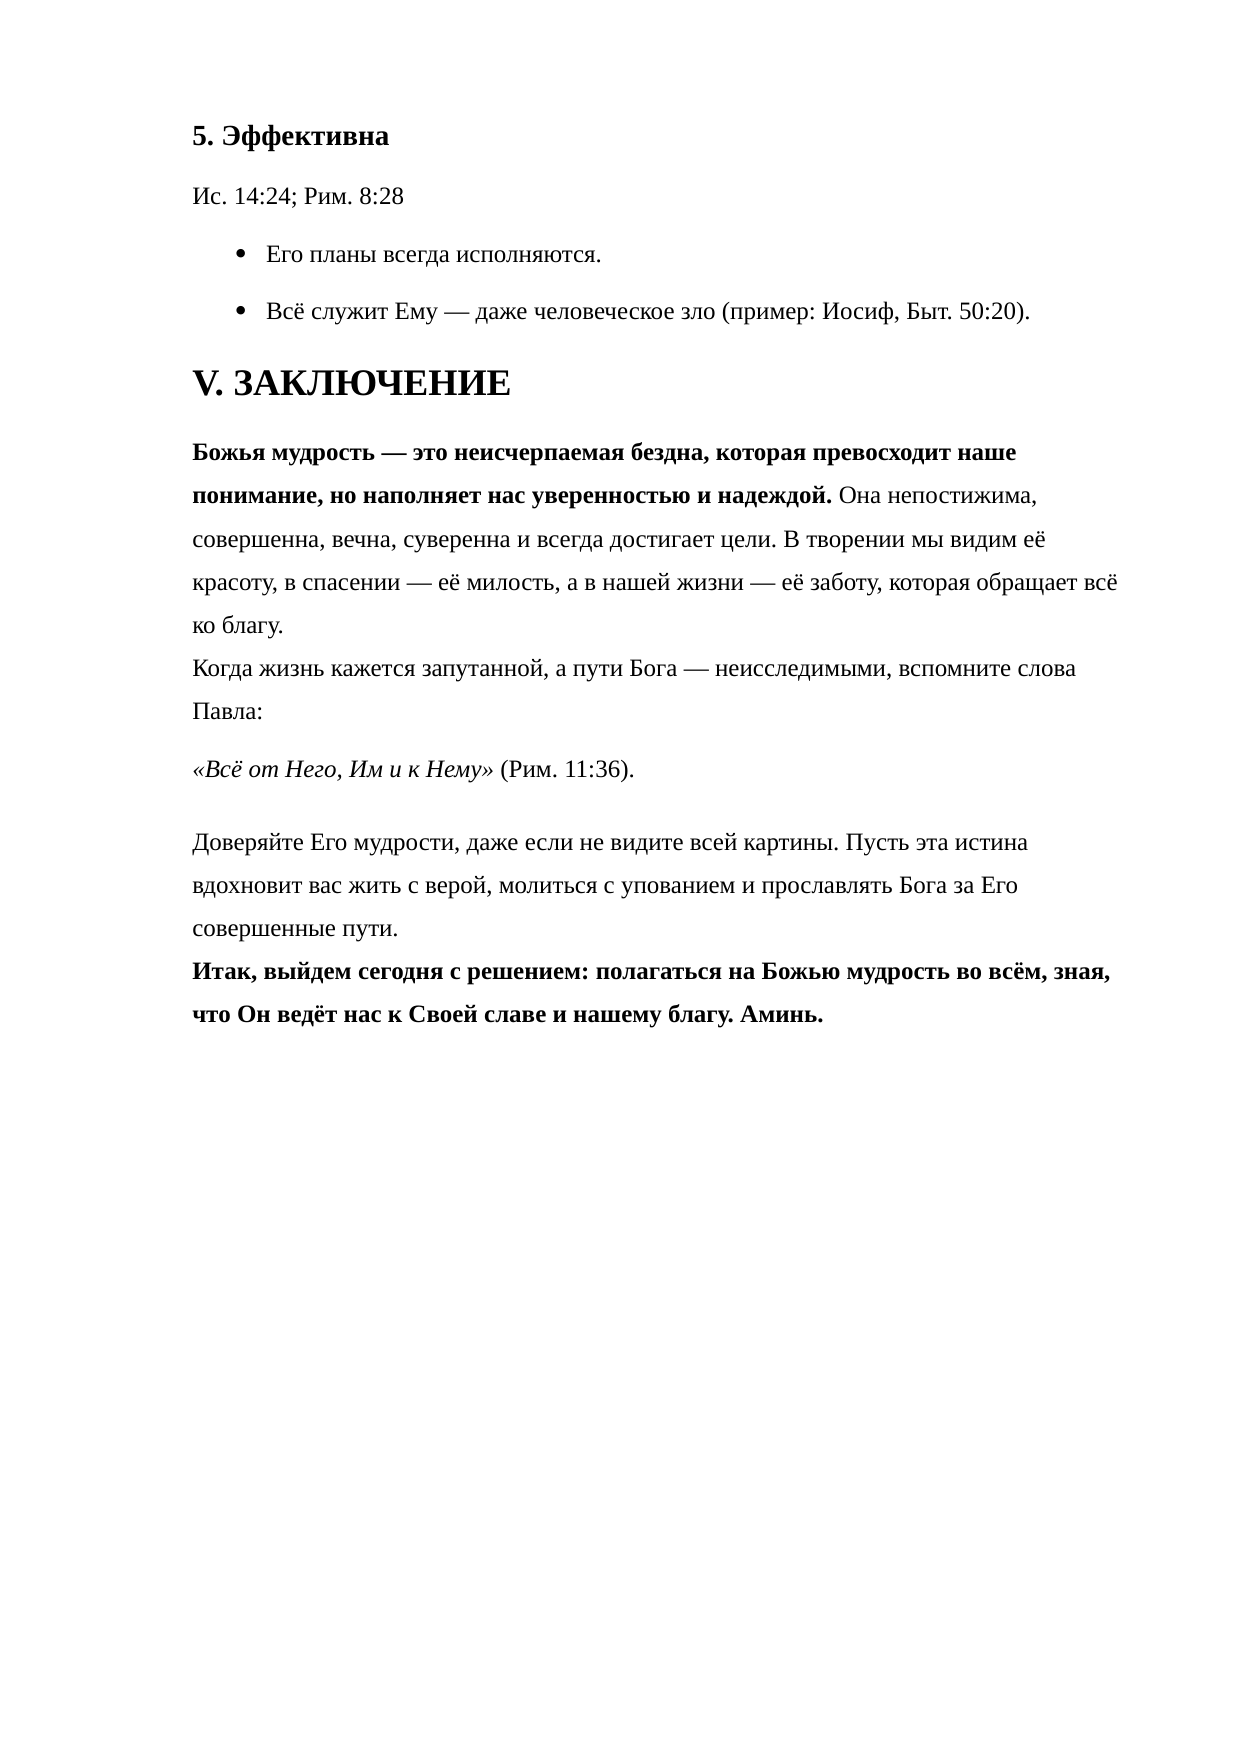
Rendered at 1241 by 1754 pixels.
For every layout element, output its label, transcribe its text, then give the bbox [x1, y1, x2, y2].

subtitle 5. Эффективна [192, 118, 1122, 152]
text «Всё от Него, Им и к Нему» (Рим. 11:36). [192, 754, 1063, 783]
text Ис. 14:24; Рим. 8:28 [192, 181, 1122, 210]
list Всё служит Ему — даже человеческое зло (пример: Иосиф, Быт. 50:20). [236, 296, 1122, 325]
text Божья мудрость — это неисчерпаемая бездна, которая превосходит наше понимание, но наполняет нас уверенностью и надеждой. Она непостижима, совершенна, вечна, суверенна и всегда достигает цели. В творении мы видим её красоту, в спасении — её милость, а в нашей жизни — её заботу, которая обращает всё ко благу. Когда жизнь кажется запутанной, а пути Бога — неисследимыми, вспомните слова Павла: [192, 437, 1122, 725]
list Его планы всегда исполняются. [236, 239, 1122, 267]
text Доверяйте Его мудрости, даже если не видите всей картины. Пусть эта истина вдохновит вас жить с верой, молиться с упованием и прославлять Бога за Его совершенные пути. Итак, выйдем сегодня с решением: полагаться на Божью мудрость во всём, зная, что Он ведёт нас к Своей славе и нашему благу. Аминь. [192, 827, 1122, 1028]
subtitle V. ЗАКЛЮЧЕНИЕ [192, 360, 1122, 403]
